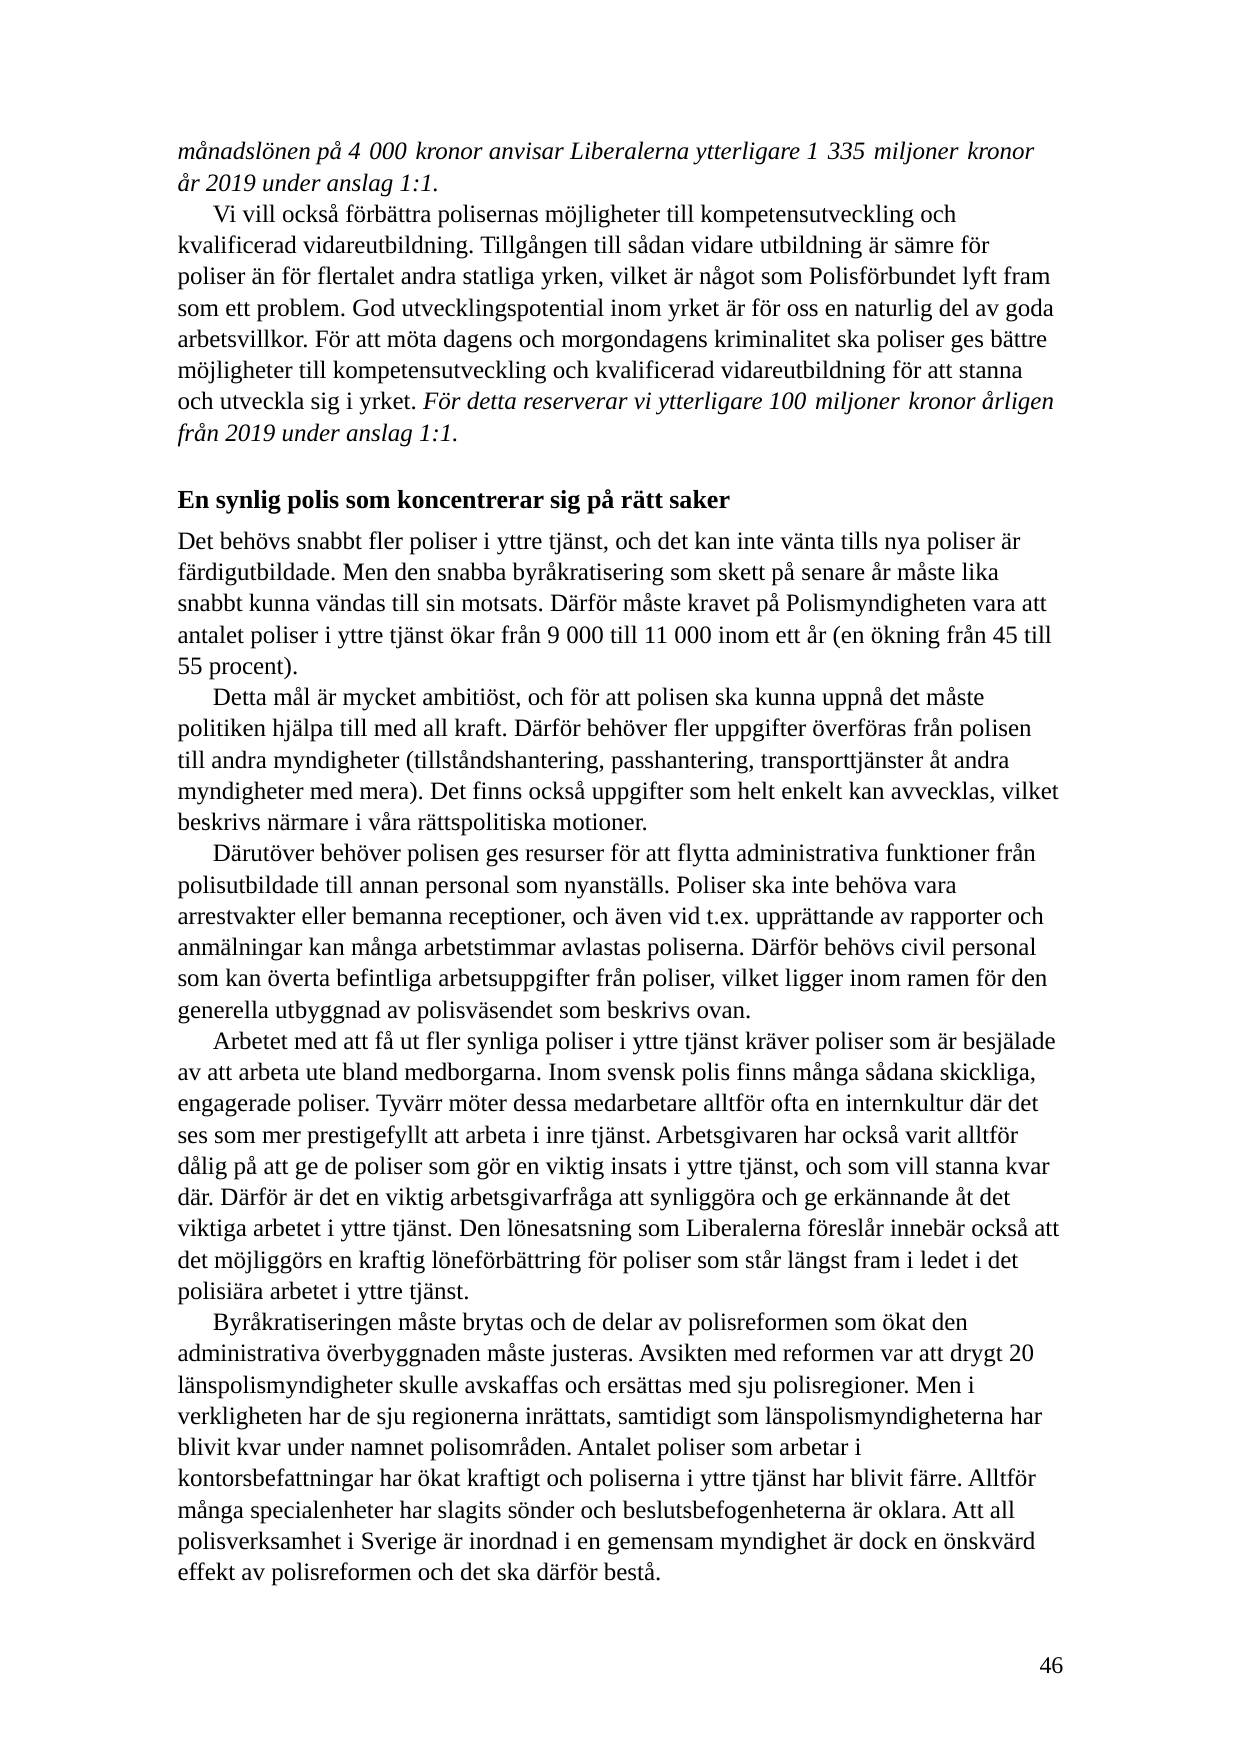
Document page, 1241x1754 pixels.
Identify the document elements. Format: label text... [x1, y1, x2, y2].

text Därutöver behöver polisen ges resurser för att flytta administrativa funktioner från polisutbildade till annan personal som nyanställs. Poliser ska inte behöva vara arrestvakter eller bemanna receptioner, och även vid t.ex. upprättande av rapporter och anmälningar kan många arbetstimmar avlastas poliserna. Därför behövs civil personal som kan överta befintliga arbetsuppgifter från poliser, vilket ligger inom ramen för den generella utbyggnad av polisväsendet som beskrivs ovan. [177, 836, 1063, 1023]
text Det behövs snabbt fler poliser i yttre tjänst, och det kan inte vänta tills nya poliser är färdigutbildade. Men den snabba byråkratisering som skett på senare år måste lika snabbt kunna vändas till sin motsats. Därför måste kravet på Polismyndigheten vara att antalet poliser i yttre tjänst ökar från 9 000 till 11 000 inom ett år (en ökning från 45 till 55 procent). [177, 523, 1063, 680]
subtitle En synlig polis som koncentrerar sig på rätt saker [177, 484, 1063, 515]
text Detta mål är mycket ambitiöst, och för att polisen ska kunna uppnå det måste politiken hjälpa till med all kraft. Därför behöver fler uppgifter överföras från polisen till andra myndigheter (tillståndshantering, passhantering, transporttjänster åt andra myndigheter med mera). Det finns också uppgifter som helt enkelt kan avvecklas, vilket beskrivs närmare i våra rättspolitiska motioner. [177, 680, 1063, 836]
text Arbetet med att få ut fler synliga poliser i yttre tjänst kräver poliser som är besjälade av att arbeta ute bland medborgarna. Inom svensk polis finns många sådana skickliga, engagerade poliser. Tyvärr möter dessa medarbetare alltför ofta en internkultur där det ses som mer prestigefyllt att arbeta i inre tjänst. Arbetsgivaren har också varit alltför dålig på att ge de poliser som gör en viktig insats i yttre tjänst, och som vill stanna kvar där. Därför är det en viktig arbetsgivarfråga att synliggöra och ge erkännande åt det viktiga arbetet i yttre tjänst. Den lönesatsning som Liberalerna föreslår innebär också att det möjliggörs en kraftig löneförbättring för poliser som står längst fram i ledet i det polisiära arbetet i yttre tjänst. [177, 1023, 1063, 1305]
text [177, 134, 1063, 196]
text Vi vill också förbättra polisernas möjligheter till kompetensutveckling och kvalificerad vidareutbildning. Tillgången till sådan vidare utbildning är sämre för poliser än för flertalet andra statliga yrken, vilket är något som Polisförbundet lyft fram som ett problem. God utvecklingspotential inom yrket är för oss en naturlig del av goda arbetsvillkor. För att möta dagens och morgondagens kriminalitet ska poliser ges bättre möjligheter till kompetensutveckling och kvalificerad vidareutbildning för att stanna och utveckla sig i yrket. För detta reserverar vi ytterligare 100 miljoner kronor årligen från 2019 under anslag 1:1. [177, 196, 1063, 446]
text Byråkratiseringen måste brytas och de delar av polisreformen som ökat den administrativa överbyggnaden måste justeras. Avsikten med reformen var att drygt 20 länspolismyndigheter skulle avskaffas och ersättas med sju polisregioner. Men i verkligheten har de sju regionerna inrättats, samtidigt som länspolismyndigheterna har blivit kvar under namnet polisområden. Antalet poliser som arbetar i kontorsbefattningar har ökat kraftigt och poliserna i yttre tjänst har blivit färre. Alltför många specialenheter har slagits sönder och beslutsbefogenheterna är oklara. Att all polisverksamhet i Sverige är inordnad i en gemensam myndighet är dock en önskvärd effekt av polisreformen och det ska därför bestå. [177, 1305, 1063, 1586]
